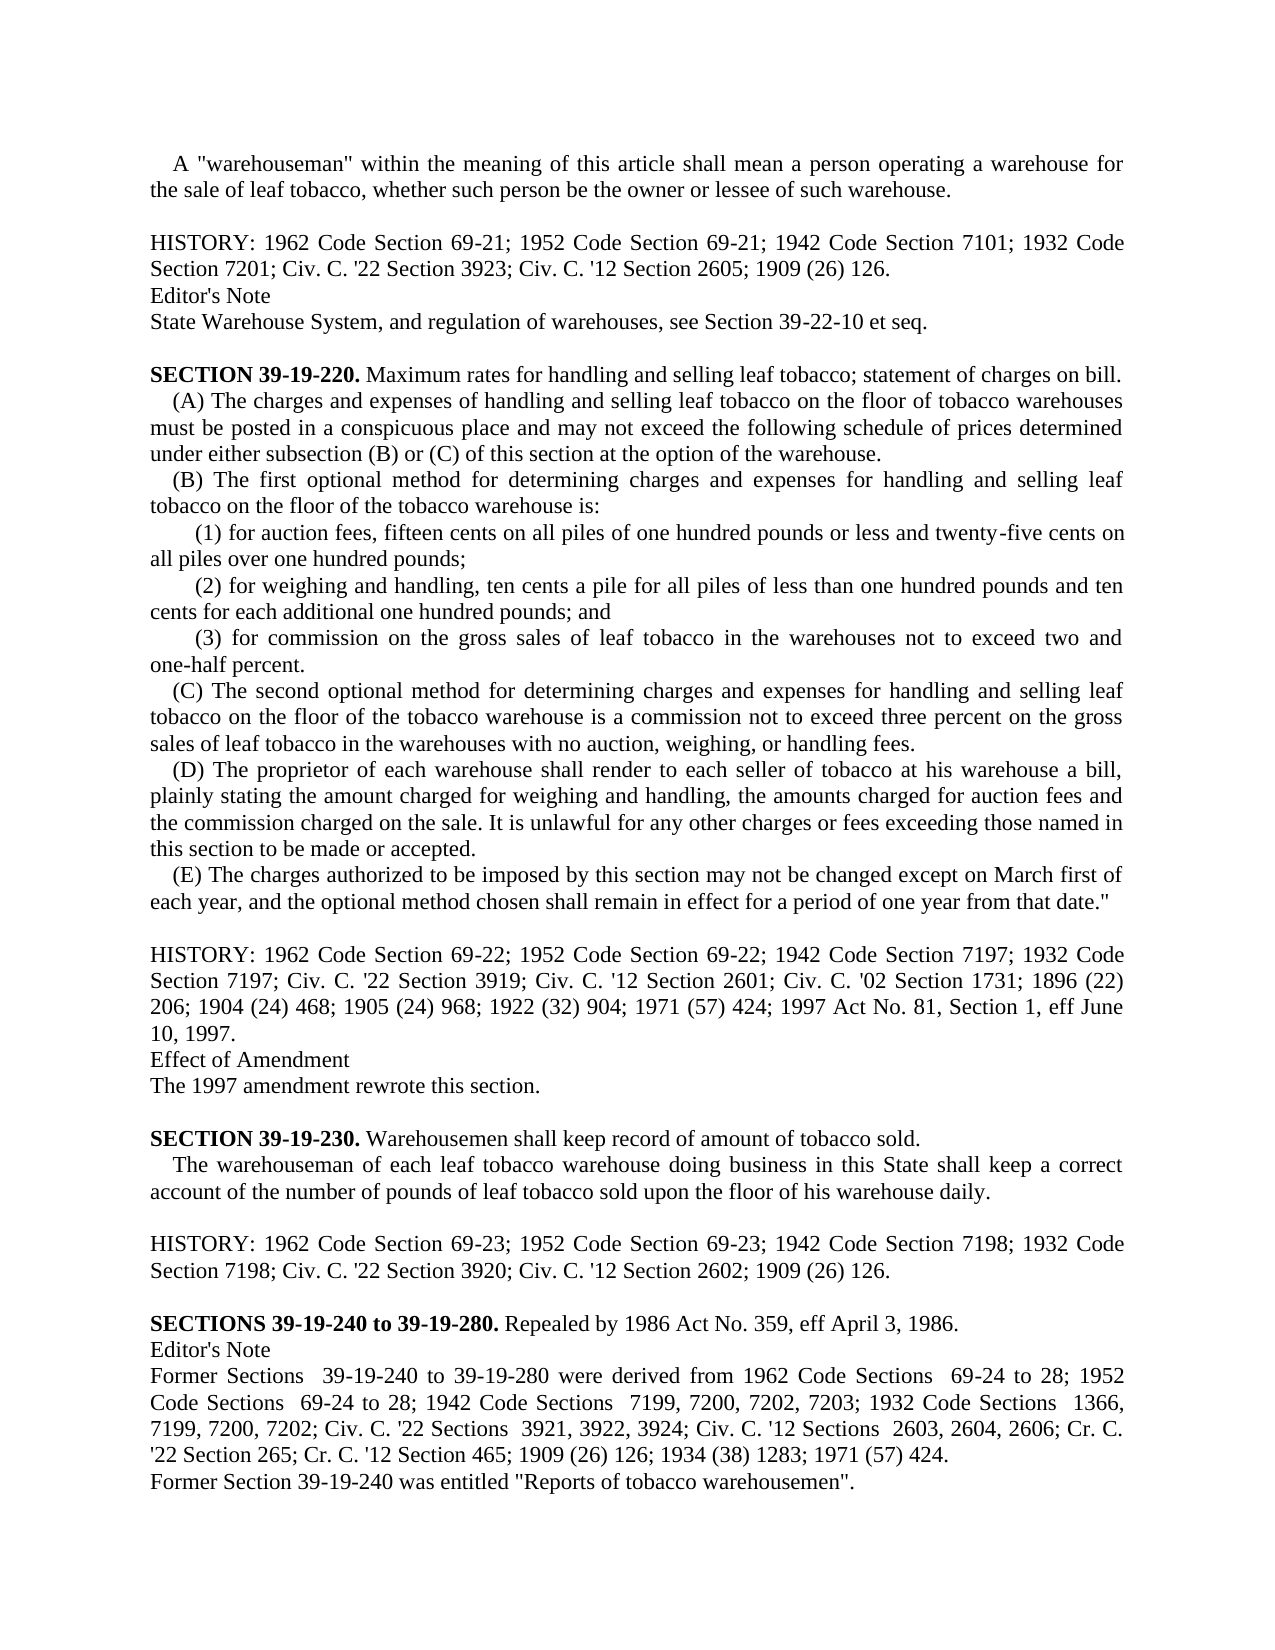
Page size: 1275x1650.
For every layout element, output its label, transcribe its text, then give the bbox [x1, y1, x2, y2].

text A "warehouseman" within the meaning of this article shall mean a person operating a warehouse for the sale of leaf tobacco, whether such person be the owner or lessee of such warehouse. [150, 150, 1125, 203]
text Effect of Amendment [150, 1046, 1125, 1072]
text The 1997 amendment rewrote this section. [150, 1072, 1125, 1099]
text (D) The proprietor of each warehouse shall render to each seller of tobacco at his warehouse a bill, plainly stating the amount charged for weighing and handling, the amounts charged for auction fees and the commission charged on the sale. It is unlawful for any other charges or fees exceeding those named in this section to be made or accepted. [150, 756, 1125, 862]
text HISTORY: 1962 Code Section 69-23; 1952 Code Section 69-23; 1942 Code Section 7198; 1932 Code Section 7198; Civ. C. '22 Section 3920; Civ. C. '12 Section 2602; 1909 (26) 126. [150, 1231, 1125, 1283]
text HISTORY: 1962 Code Section 69-22; 1952 Code Section 69-22; 1942 Code Section 7197; 1932 Code Section 7197; Civ. C. '22 Section 3919; Civ. C. '12 Section 2601; Civ. C. '02 Section 1731; 1896 (22) 206; 1904 (24) 468; 1905 (24) 968; 1922 (32) 904; 1971 (57) 424; 1997 Act No. 81, Section 1, eff June 10, 1997. [150, 941, 1125, 1046]
text Former Section 39-19-240 was entitled "Reports of tobacco warehousemen". [150, 1468, 1125, 1494]
text (1) for auction fees, fifteen cents on all piles of one hundred pounds or less and twenty-five cents on all piles over one hundred pounds; [150, 519, 1125, 572]
text State Warehouse System, and regulation of warehouses, see Section 39-22-10 et seq. [150, 308, 1125, 334]
text Former Sections 39-19-240 to 39-19-280 were derived from 1962 Code Sections 69-24 to 28; 1952 Code Sections 69-24 to 28; 1942 Code Sections 7199, 7200, 7202, 7203; 1932 Code Sections 1366, 7199, 7200, 7202; Civ. C. '22 Sections 3921, 3922, 3924; Civ. C. '12 Sections 2603, 2604, 2606; Cr. C. '22 Section 265; Cr. C. '12 Section 465; 1909 (26) 126; 1934 (38) 1283; 1971 (57) 424. [150, 1362, 1125, 1468]
text (A) The charges and expenses of handling and selling leaf tobacco on the floor of tobacco warehouses must be posted in a conspicuous place and may not exceed the following schedule of prices determined under either subsection (B) or (C) of this section at the option of the warehouse. [150, 387, 1125, 466]
text Editor's Note [150, 282, 1125, 308]
text (B) The first optional method for determining charges and expenses for handling and selling leaf tobacco on the floor of the tobacco warehouse is: [150, 466, 1125, 519]
text (3) for commission on the gross sales of leaf tobacco in the warehouses not to exceed two and one-half percent. [150, 624, 1125, 677]
text (2) for weighing and handling, ten cents a pile for all piles of less than one hundred pounds and ten cents for each additional one hundred pounds; and [150, 572, 1125, 624]
text (E) The charges authorized to be imposed by this section may not be changed except on March first of each year, and the optional method chosen shall remain in effect for a period of one year from that date." [150, 862, 1125, 914]
text (C) The second optional method for determining charges and expenses for handling and selling leaf tobacco on the floor of the tobacco warehouse is a commission not to exceed three percent on the gross sales of leaf tobacco in the warehouses with no auction, weighing, or handling fees. [150, 677, 1125, 756]
text The warehouseman of each leaf tobacco warehouse doing business in this State shall keep a correct account of the number of pounds of leaf tobacco sold upon the floor of his warehouse daily. [150, 1151, 1125, 1204]
text HISTORY: 1962 Code Section 69-21; 1952 Code Section 69-21; 1942 Code Section 7101; 1932 Code Section 7201; Civ. C. '22 Section 3923; Civ. C. '12 Section 2605; 1909 (26) 126. [150, 229, 1125, 282]
text SECTIONS 39-19-240 to 39-19-280. Repealed by 1986 Act No. 359, eff April 3, 1986. [150, 1309, 1125, 1336]
text Editor's Note [150, 1336, 1125, 1362]
text SECTION 39-19-220. Maximum rates for handling and selling leaf tobacco; statement of charges on bill. [150, 361, 1125, 387]
text SECTION 39-19-230. Warehousemen shall keep record of amount of tobacco sold. [150, 1125, 1125, 1151]
